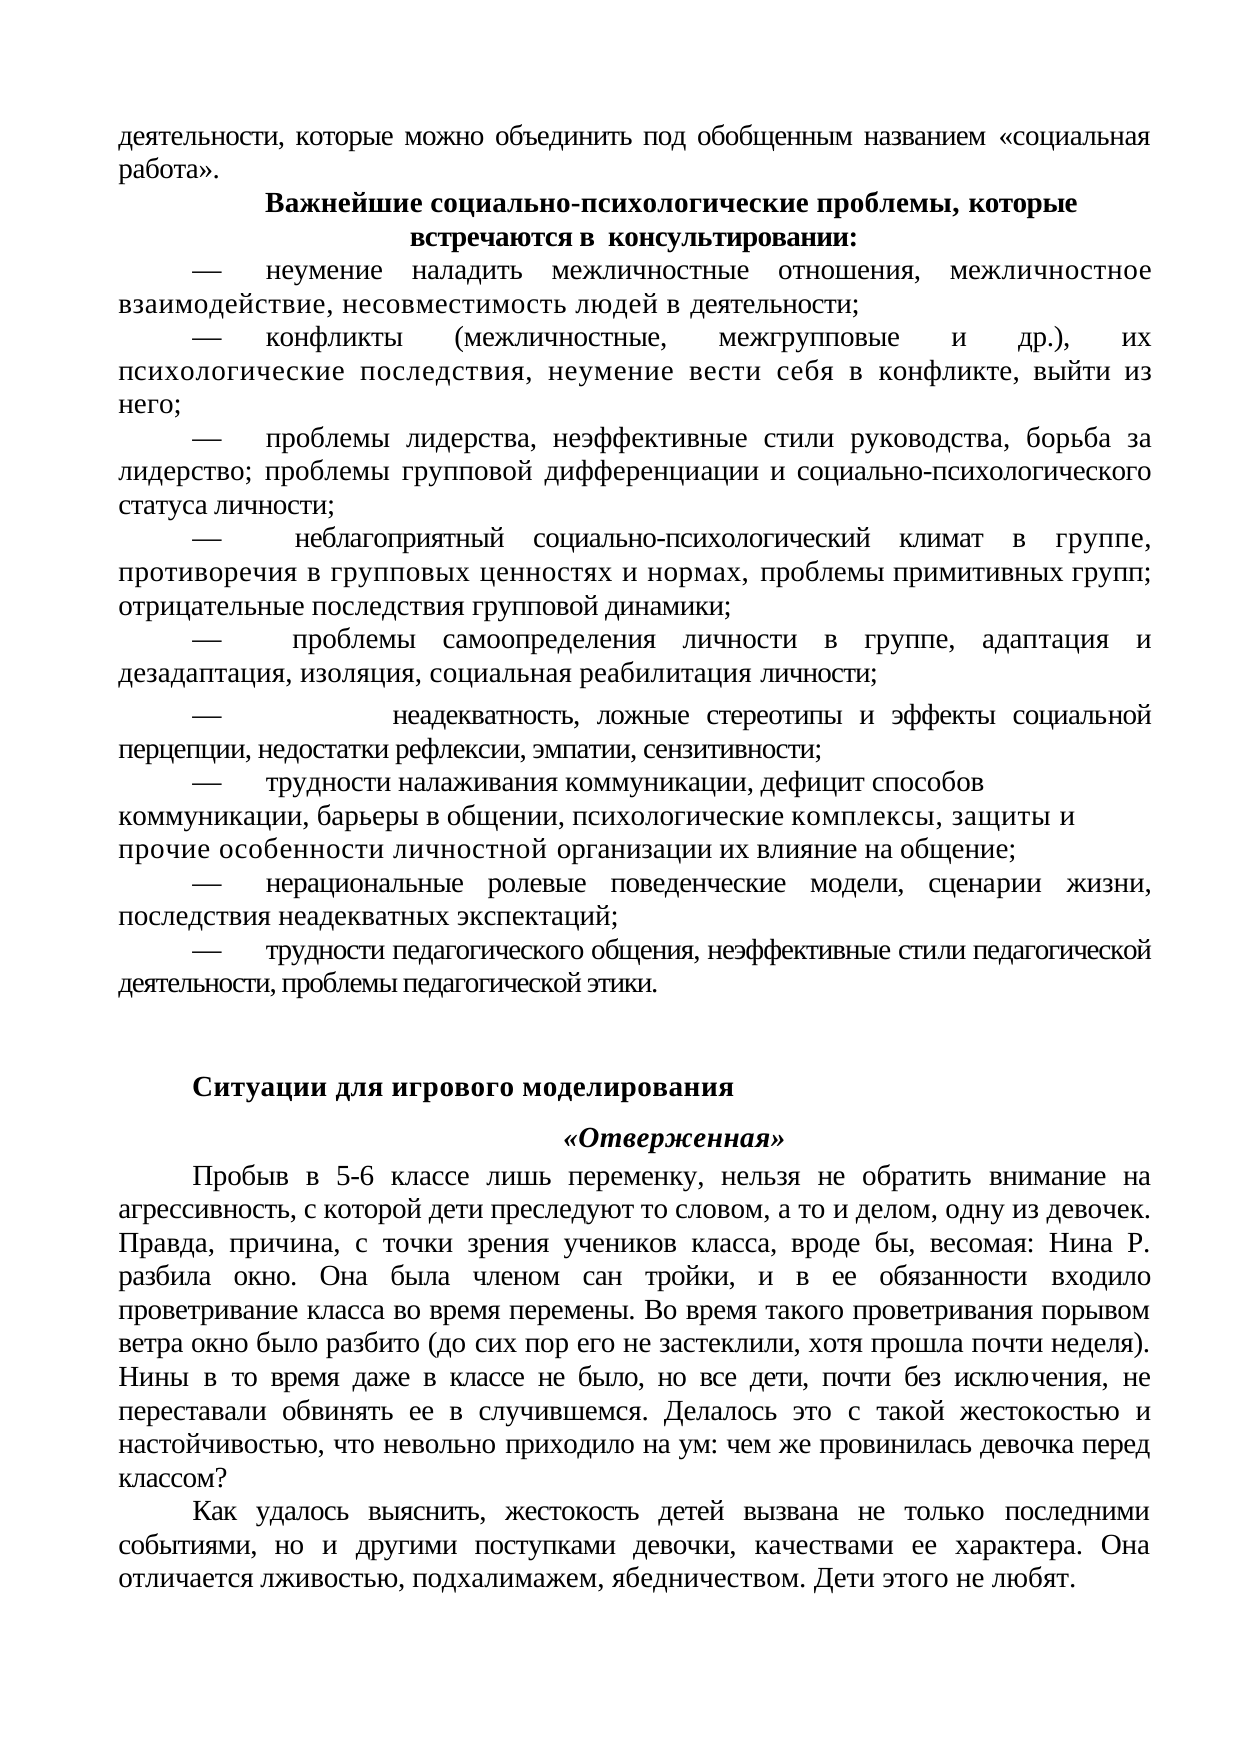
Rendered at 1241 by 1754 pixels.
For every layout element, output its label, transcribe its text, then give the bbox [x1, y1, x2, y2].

list нерациональные ролевые поведенческие модели, сценарии жизни, последствия неадекватных экспектаций; [118, 865, 1152, 932]
list неадекватность, ложные стереотипы и эффекты социальной перцепции, недостатки рефлексии, эмпатии, сензитивности; [118, 697, 1152, 764]
text «Отверженная» [118, 1120, 1149, 1154]
list проблемы самоопределения личности в группе, адаптация и дезадаптация, изоляция, социальная реабилитация личности; [118, 621, 1152, 688]
text Важнейшие социально-психологические проблемы, которые встречаются в консультировании: [118, 185, 1150, 252]
text Пробыв в 5-6 классе лишь переменку, нельзя не обратить внимание на агрессивность, с которой дети преследуют то словом, а то и делом, одну из девочек. Правда, причина, с точки зрения учеников класса, вроде бы, весомая: Нина Р. разбила окно. Она была членом сан тройки, и в ее обязанности входило проветривание класса во время перемены. Во время такого проветривания порывом ветра окно было разбито (до сих пор его не застеклили, хотя прошла почти неделя). Нины в то время даже в классе не было, но все дети, почти без исключения, не переставали обвинять ее в случившемся. Делалось это с такой жестокостью и настойчивостью, что невольно приходило на ум: чем же провинилась девочка перед классом? [118, 1158, 1151, 1493]
text — проблемы лидерства, неэффективные стили руководства, борьба за лидерство; проблемы групповой дифференциации и социально-психологического статуса личности; [118, 420, 1152, 521]
list неблагоприятный социально-психологический климат в группе, противоречия в групповых ценностях и нормах, проблемы примитивных групп; отрицательные последствия групповой динамики; [118, 521, 1152, 621]
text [118, 118, 1150, 185]
text — конфликты (межличностные, межгрупповые и др.), их психологические последствия, неумение вести себя в конфликте, выйти из него; [118, 319, 1152, 420]
text Ситуации для игрового моделирования [118, 1069, 1149, 1102]
text Как удалось выяснить, жестокость детей вызвана не только последними событиями, но и другими поступками девочки, качествами ее характера. Она отличается лживостью, подхалимажем, ябедничеством. Дети этого не любят. [118, 1493, 1150, 1594]
list трудности педагогического общения, неэффективные стили педагогической деятельности, проблемы педагогической этики. [118, 932, 1152, 999]
text — неумение наладить межличностные отношения, межличностное взаимодействие, несовместимость людей в деятельности; [118, 252, 1152, 319]
list трудности налаживания коммуникации, дефицит способов коммуникации, барьеры в общении, психологические комплексы, защиты и прочие особенности личностной организации их влияние на общение; [118, 764, 1152, 865]
